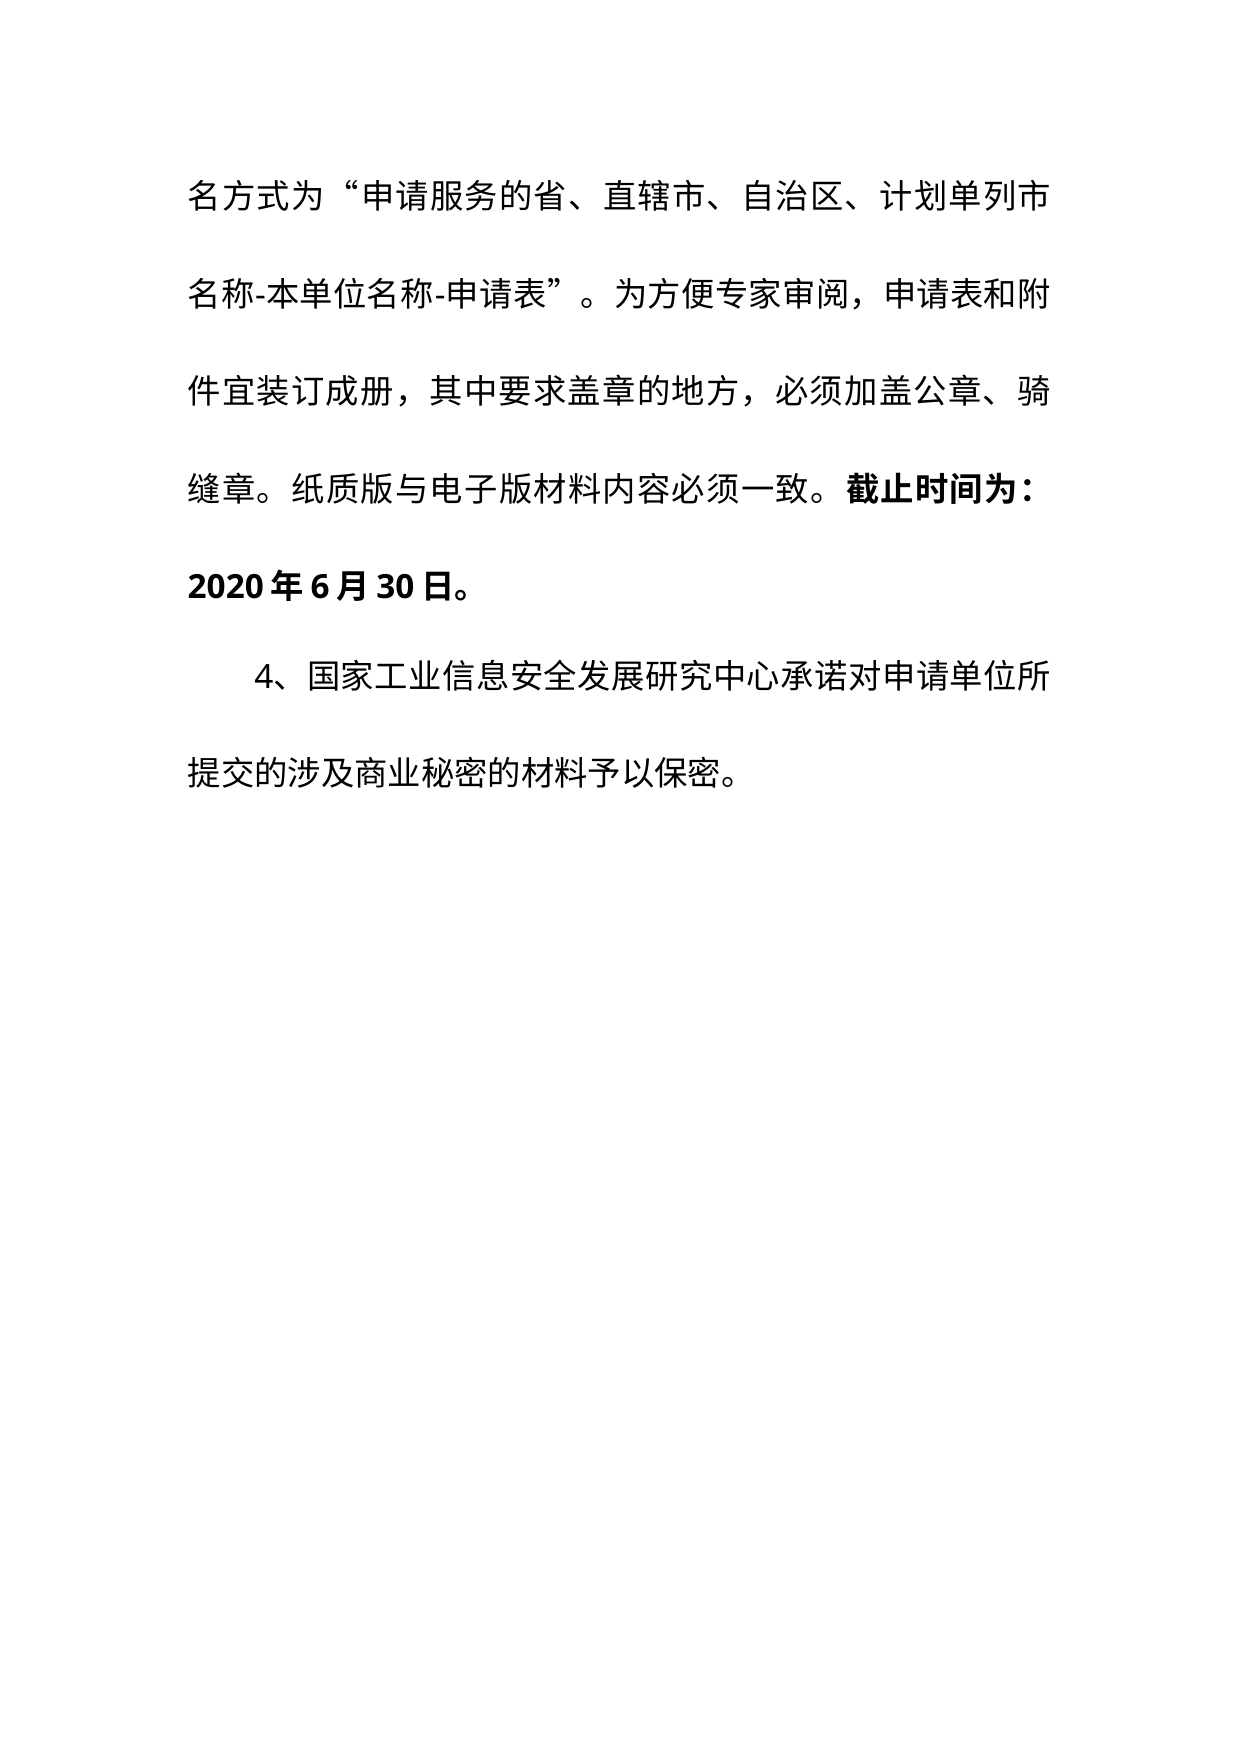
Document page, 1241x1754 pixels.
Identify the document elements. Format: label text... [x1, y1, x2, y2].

list 国家工业信息安全发展研究中心承诺对申请单位所提交的涉及商业秘密的材料予以保密。 [187, 641, 1053, 804]
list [187, 162, 1053, 617]
